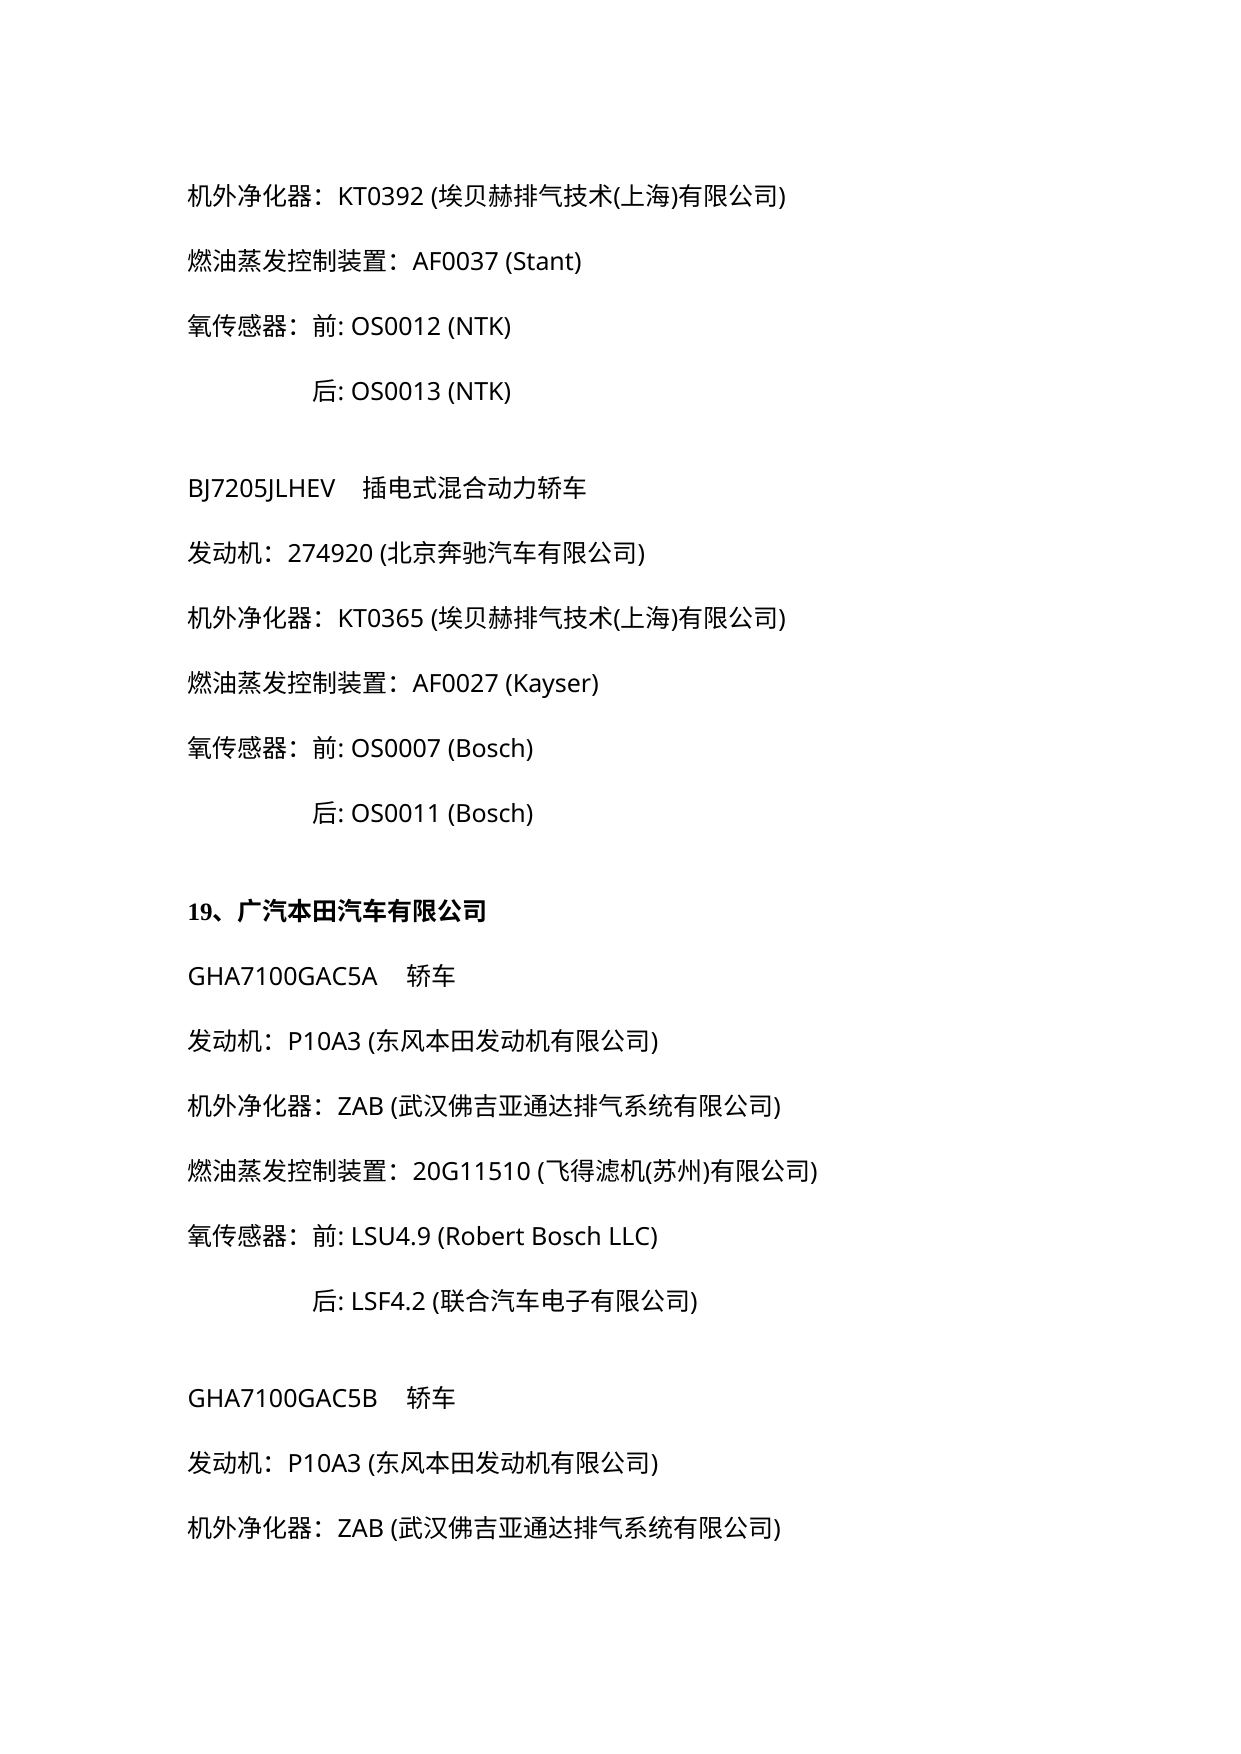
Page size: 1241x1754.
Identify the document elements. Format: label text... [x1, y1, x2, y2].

text 燃油蒸发控制装置：AF0037 (Stant) [187, 227, 1053, 292]
text 机外净化器：KT0392 (埃贝赫排气技术(上海)有限公司) [187, 162, 1053, 227]
text GHA7100GAC5A 轿车 [187, 942, 1053, 1007]
text 机外净化器：KT0365 (埃贝赫排气技术(上海)有限公司) [187, 584, 1053, 649]
text 后: LSF4.2 (联合汽车电子有限公司) [187, 1267, 1053, 1332]
text 机外净化器：ZAB (武汉佛吉亚通达排气系统有限公司) [187, 1494, 1053, 1559]
text GHA7100GAC5B 轿车 [187, 1364, 1053, 1429]
text BJ7205JLHEV 插电式混合动力轿车 [187, 454, 1053, 519]
text 19、广汽本田汽车有限公司 [187, 877, 1053, 942]
text 燃油蒸发控制装置：AF0027 (Kayser) [187, 649, 1053, 714]
text 氧传感器：前: LSU4.9 (Robert Bosch LLC) [187, 1202, 1053, 1267]
text 机外净化器：ZAB (武汉佛吉亚通达排气系统有限公司) [187, 1072, 1053, 1137]
text 氧传感器：前: OS0007 (Bosch) [187, 714, 1053, 779]
text 燃油蒸发控制装置：20G11510 (飞得滤机(苏州)有限公司) [187, 1137, 1053, 1202]
text 后: OS0011 (Bosch) [187, 779, 1053, 844]
text 发动机：274920 (北京奔驰汽车有限公司) [187, 519, 1053, 584]
text 氧传感器：前: OS0012 (NTK) [187, 292, 1053, 357]
text 发动机：P10A3 (东风本田发动机有限公司) [187, 1429, 1053, 1494]
text 后: OS0013 (NTK) [187, 357, 1053, 422]
text 发动机：P10A3 (东风本田发动机有限公司) [187, 1007, 1053, 1072]
